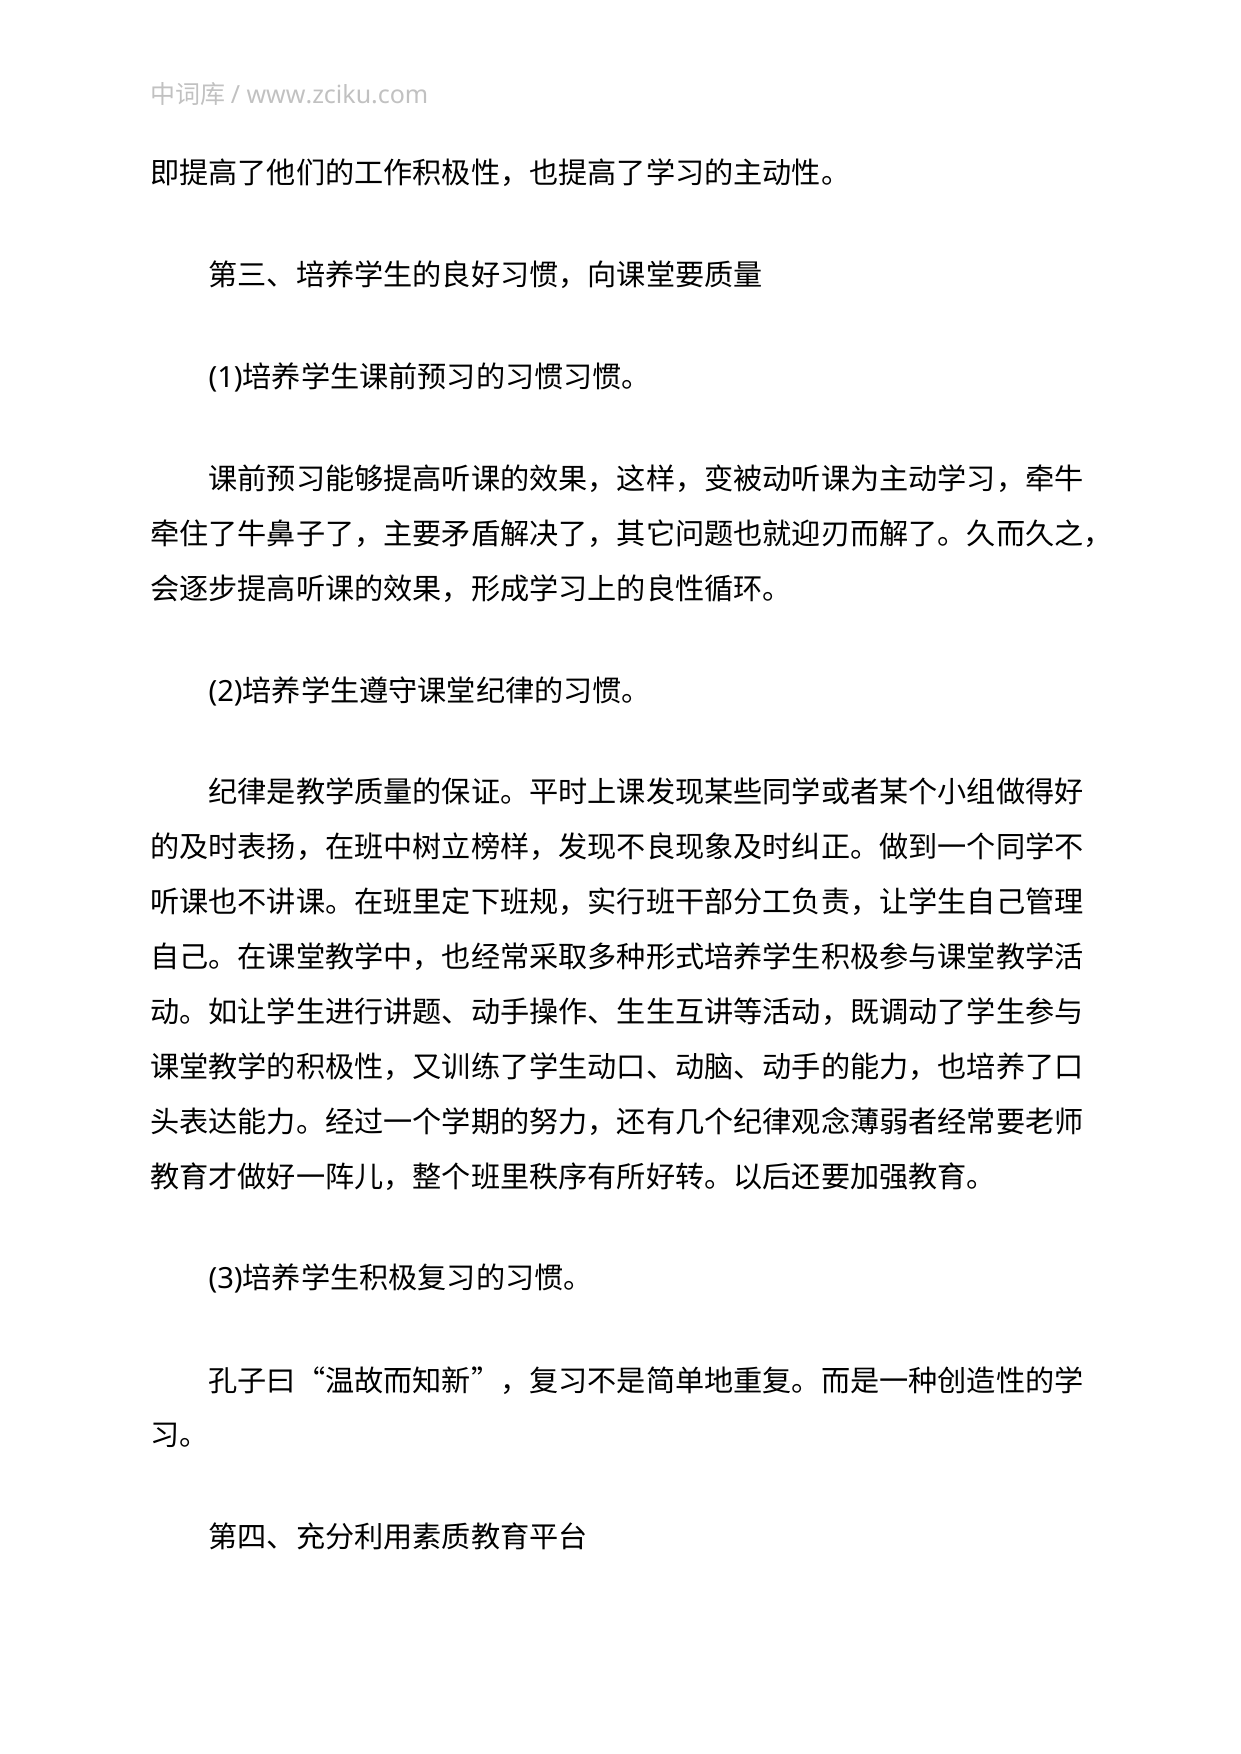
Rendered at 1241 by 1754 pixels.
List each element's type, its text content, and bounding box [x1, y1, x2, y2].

text 第三、培养学生的良好习惯，向课堂要质量 [150, 252, 1090, 294]
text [150, 150, 1090, 192]
text (2)培养学生遵守课堂纪律的习惯。 [150, 667, 1090, 709]
text (3)培养学生积极复习的习惯。 [150, 1255, 1090, 1297]
text (1)培养学生课前预习的习惯习惯。 [150, 353, 1090, 396]
text 纪律是教学质量的保证。平时上课发现某些同学或者某个小组做得好的及时表扬，在班中树立榜样，发现不良现象及时纠正。做到一个同学不听课也不讲课。在班里定下班规，实行班干部分工负责，让学生自己管理自己。在课堂教学中，也经常采取多种形式培养学生积极参与课堂教学活动。如让学生进行讲题、动手操作、生生互讲等活动，既调动了学生参与课堂教学的积极性，又训练了学生动口、动脑、动手的能力，也培养了口头表达能力。经过一个学期的努力，还有几个纪律观念薄弱者经常要老师教育才做好一阵儿，整个班里秩序有所好转。以后还要加强教育。 [150, 769, 1090, 1196]
text 第四、充分利用素质教育平台 [150, 1514, 1090, 1556]
text 课前预习能够提高听课的效果，这样，变被动听课为主动学习，牵牛牵住了牛鼻子了，主要矛盾解决了，其它问题也就迎刃而解了。久而久之，会逐步提高听课的效果，形成学习上的良性循环。 [150, 456, 1090, 608]
text 孔子曰“温故而知新”，复习不是简单地重复。而是一种创造性的学习。 [150, 1357, 1090, 1454]
